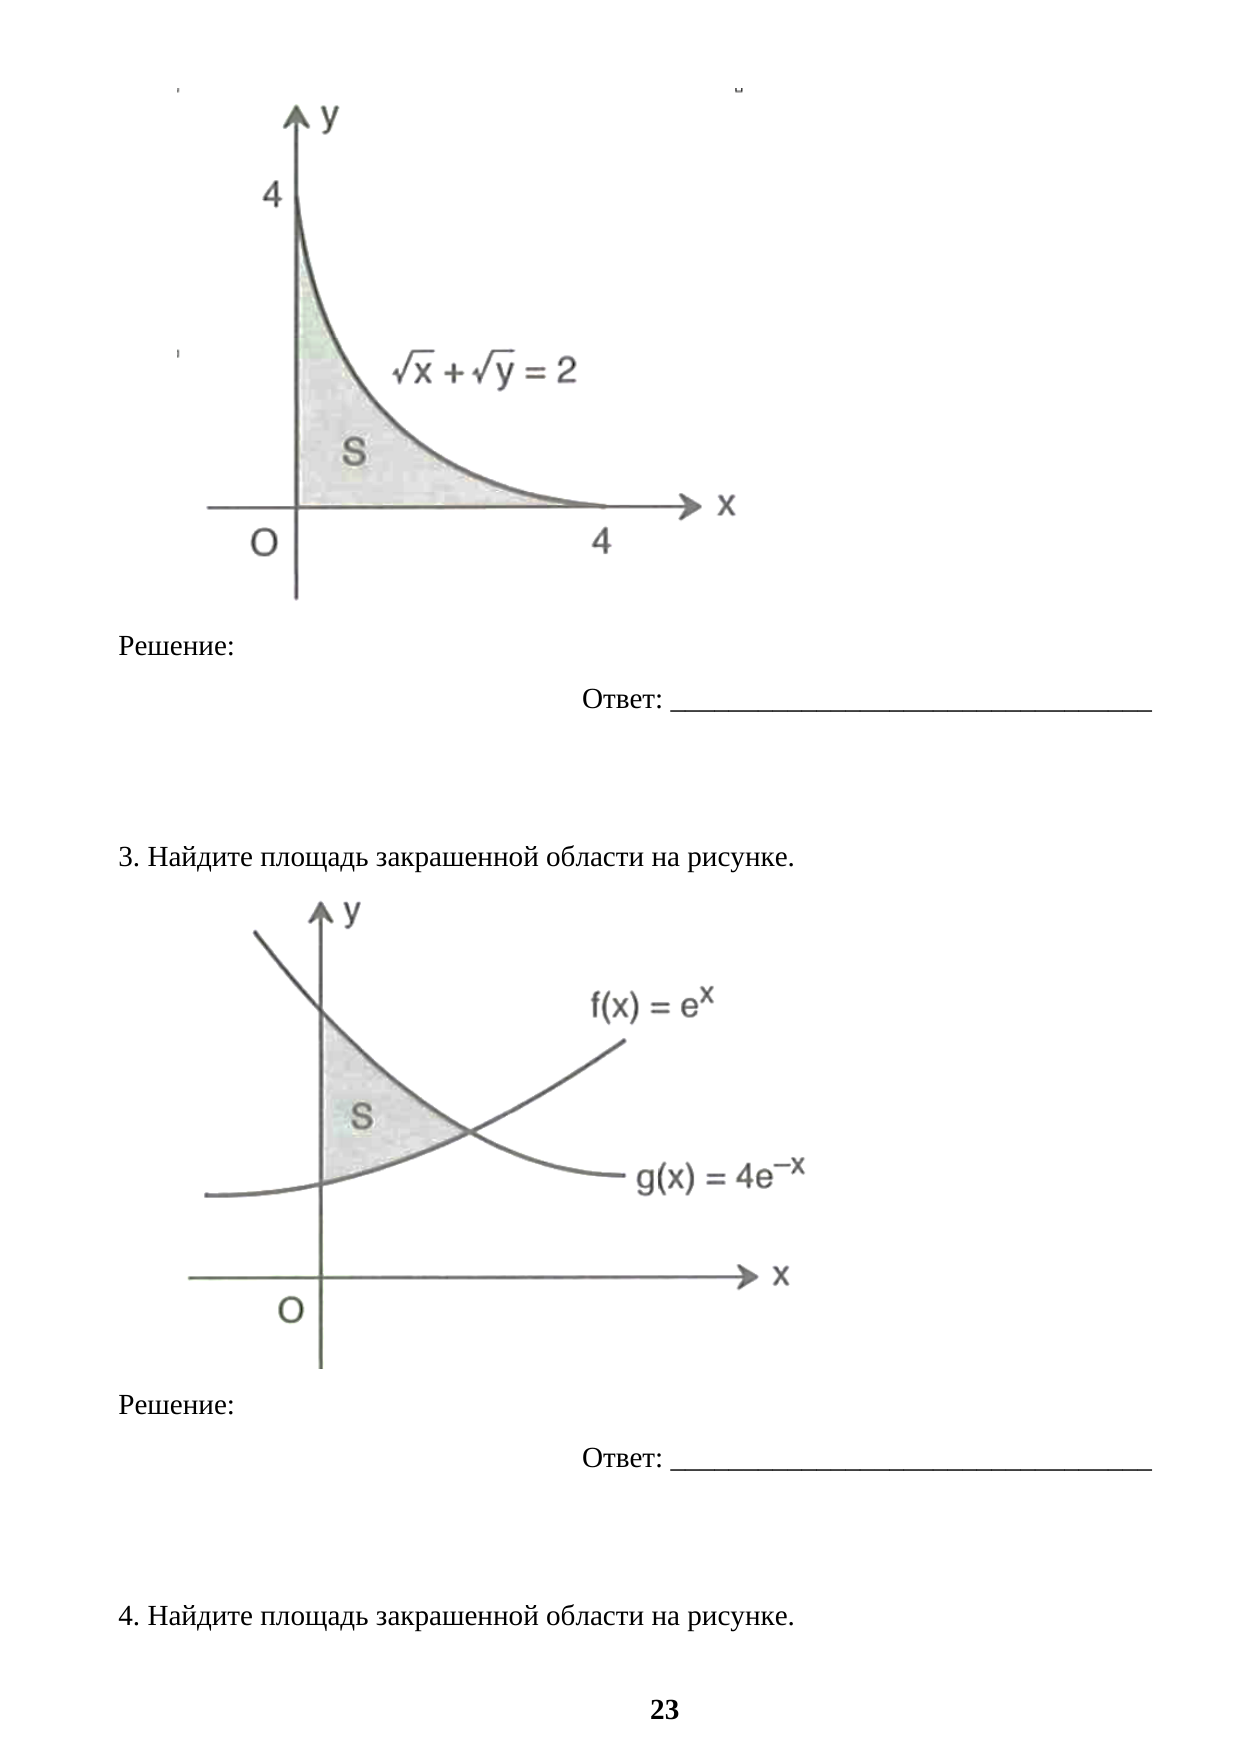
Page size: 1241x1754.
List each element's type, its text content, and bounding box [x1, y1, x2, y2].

text Ответ: _________________________________ [118, 1440, 1152, 1473]
text Решение: [118, 1387, 1152, 1421]
picture [177, 88, 760, 609]
text Решение: [118, 628, 1152, 661]
picture [177, 891, 828, 1369]
text 4. Найдите площадь закрашенной области на рисунке. [118, 1598, 1152, 1632]
text 3. Найдите площадь закрашенной области на рисунке. [118, 839, 1152, 873]
text Ответ: _________________________________ [118, 681, 1152, 714]
